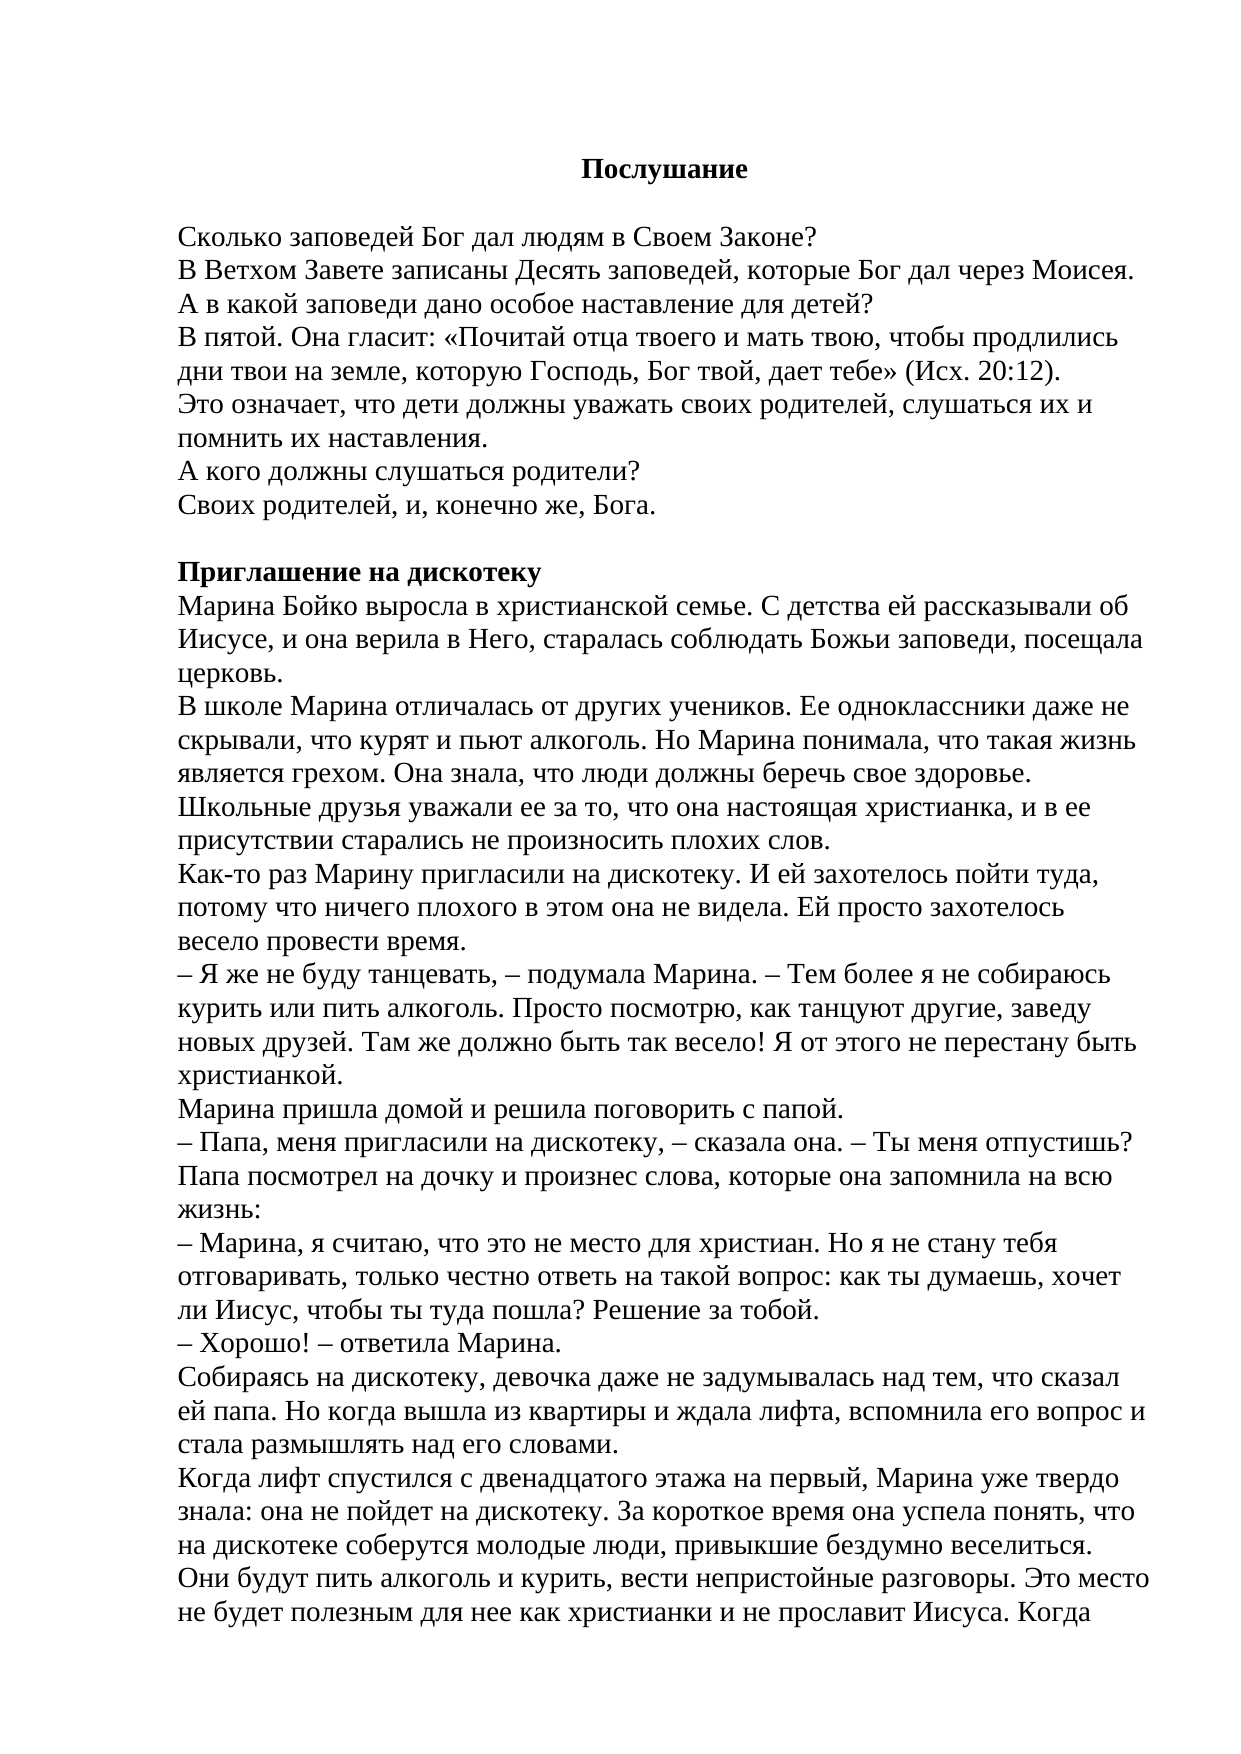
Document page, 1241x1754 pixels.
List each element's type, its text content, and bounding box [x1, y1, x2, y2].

text Это означает, что дети должны уважать своих родителей, слушаться их и помнить их наставления. [177, 386, 1152, 453]
text Послушание [177, 152, 1152, 185]
text В Ветхом Завете записаны Десять заповедей, которые Бог дал через Моисея. [177, 252, 1152, 286]
text А в какой заповеди дано особое наставление для детей? [177, 286, 1152, 319]
text Папа посмотрел на дочку и произнес слова, которые она запомнила на всю жизнь: [177, 1158, 1152, 1225]
text – Папа, меня пригласили на дискотеку, – сказала она. – Ты меня отпустишь? [177, 1124, 1152, 1158]
text В пятой. Она гласит: «Почитай отца твоего и мать твою, чтобы продлились дни твои на земле, которую Господь, Бог твой, дает тебе» (Исх. 20:12). [177, 319, 1152, 386]
text – Марина, я считаю, что это не место для христиан. Но я не стану тебя отговаривать, только честно ответь на такой вопрос: как ты думаешь, хочет ли Иисус, чтобы ты туда пошла? Решение за тобой. [177, 1225, 1152, 1326]
text А кого должны слушаться родители? [177, 453, 1152, 487]
text Марина Бойко выросла в христианской семье. С детства ей рассказывали об Иисусе, и она верила в Него, старалась соблюдать Божьи заповеди, посещала церковь. [177, 588, 1152, 688]
text Своих родителей, и, конечно же, Бога. [177, 487, 1152, 521]
text Приглашение на дискотеку [177, 554, 1152, 588]
text Марина пришла домой и решила поговорить с папой. [177, 1091, 1152, 1124]
text Школьные друзья уважали ее за то, что она настоящая христианка, и в ее присутствии старались не произносить плохих слов. [177, 789, 1152, 856]
text Как-то раз Марину пригласили на дискотеку. И ей захотелось пойти туда, потому что ничего плохого в этом она не видела. Ей просто захотелось весело провести время. [177, 856, 1152, 957]
text – Хорошо! – ответила Марина. [177, 1326, 1152, 1359]
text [177, 1460, 1152, 1627]
text Собираясь на дискотеку, девочка даже не задумывалась над тем, что сказал ей папа. Но когда вышла из квартиры и ждала лифта, вспомнила его вопрос и стала размышлять над его словами. [177, 1359, 1152, 1460]
text Сколько заповедей Бог дал людям в Своем Законе? [177, 219, 1152, 252]
text В школе Марина отличалась от других учеников. Ее одноклассники даже не скрывали, что курят и пьют алкоголь. Но Марина понимала, что такая жизнь является грехом. Она знала, что люди должны беречь свое здоровье. [177, 688, 1152, 789]
text – Я же не буду танцевать, – подумала Марина. – Тем более я не собираюсь курить или пить алкоголь. Просто посмотрю, как танцуют другие, заведу новых друзей. Там же должно быть так весело! Я от этого не перестану быть христианкой. [177, 957, 1152, 1091]
